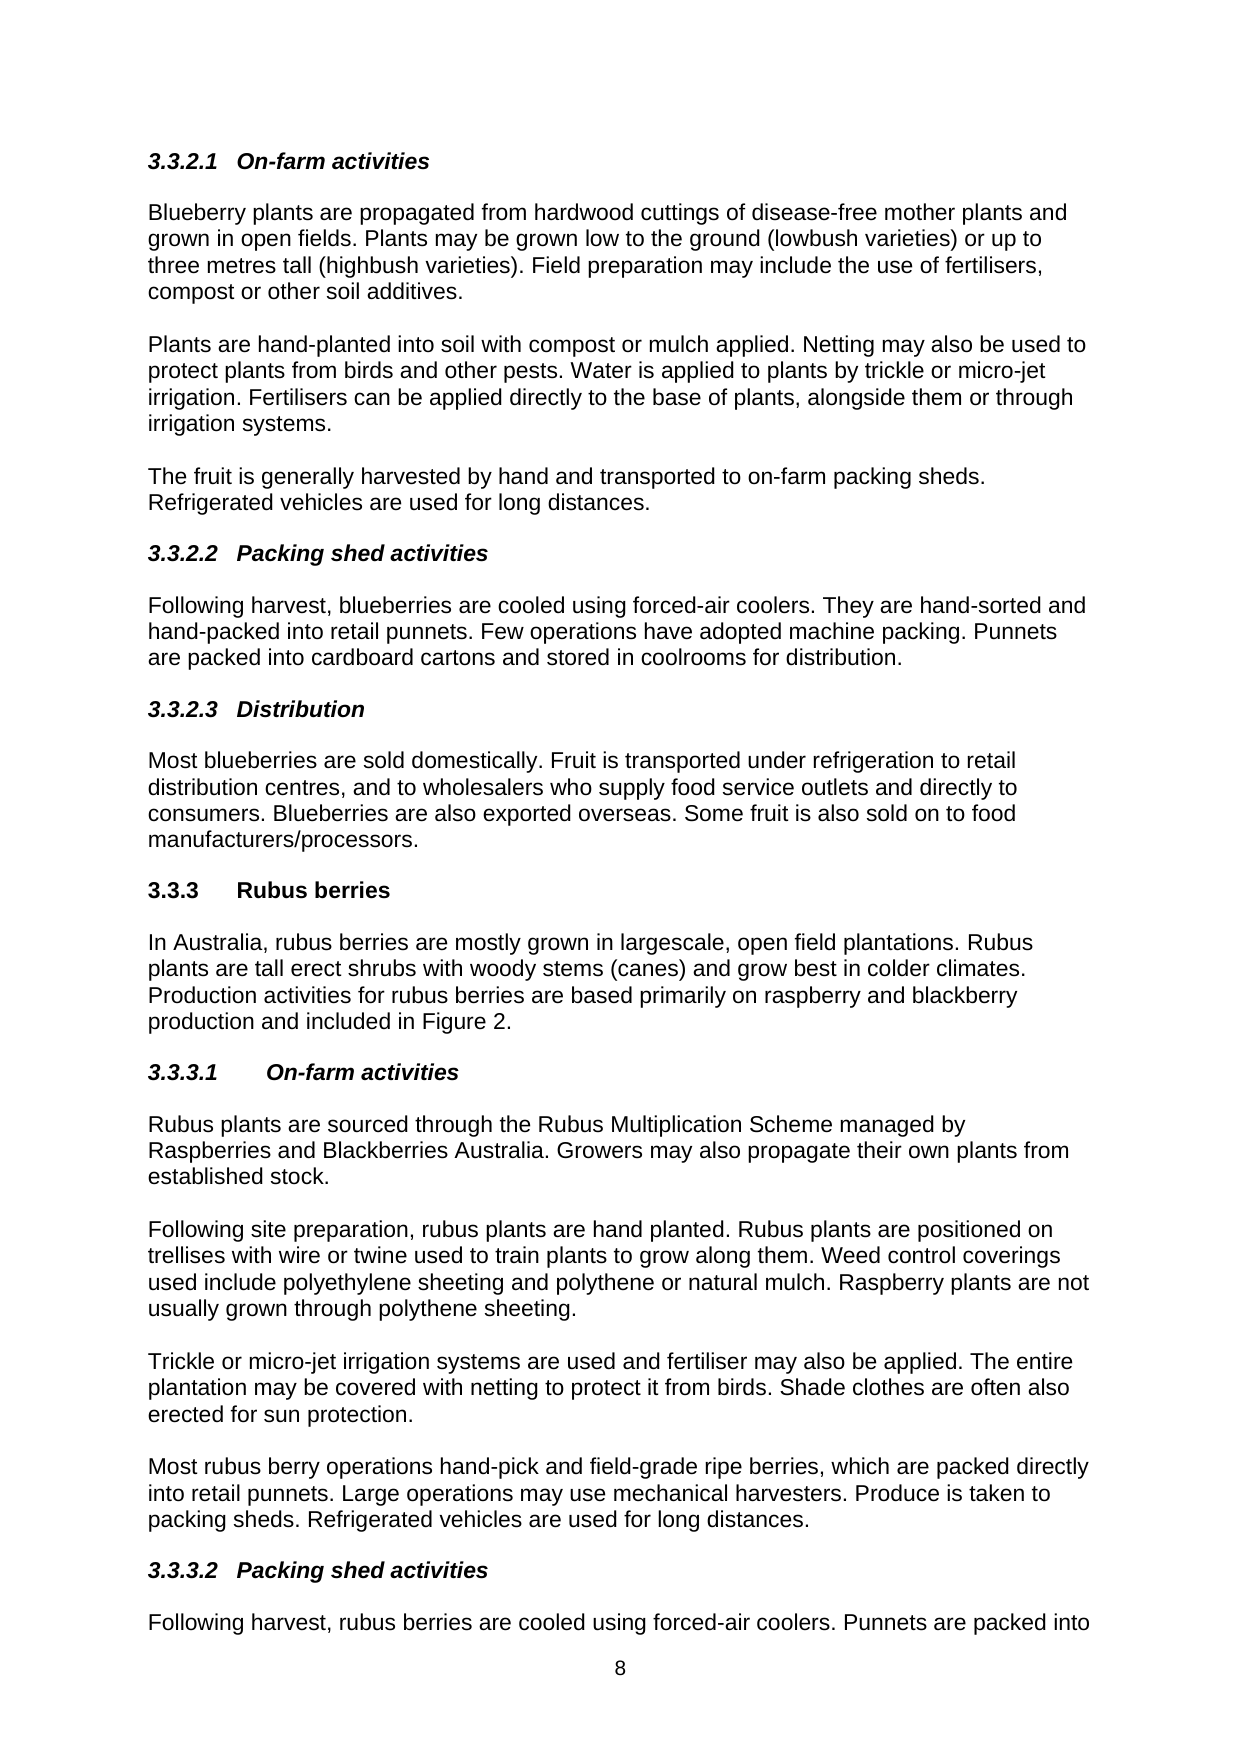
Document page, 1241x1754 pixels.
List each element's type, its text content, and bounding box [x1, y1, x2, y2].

subtitle 3.3.2.3 Distribution [148, 696, 1092, 722]
subtitle 3.3.3.1 On-farm activities [148, 1059, 1092, 1086]
subtitle 3.3.2.1 On-farm activities [148, 148, 1092, 174]
subtitle 3.3.2.2 Packing shed activities [148, 540, 1092, 567]
text In Australia, rubus berries are mostly grown in largescale, open field plantations. Rubus plants are tall erect shrubs with woody stems (canes) and grow best in colder climates. Production activities for rubus berries are based primarily on raspberry and blackberry production and included in Figure 2. [148, 929, 1092, 1034]
text Following harvest, blueberries are cooled using forced-air coolers. They are hand-sorted and hand-packed into retail punnets. Few operations have adopted machine packing. Punnets are packed into cardboard cartons and stored in coolrooms for distribution. [148, 592, 1092, 671]
text Most rubus berry operations hand-pick and field-grade ripe berries, which are packed directly into retail punnets. Large operations may use mechanical harvesters. Produce is taken to packing sheds. Refrigerated vehicles are used for long distances. [148, 1453, 1092, 1532]
text Following site preparation, rubus plants are hand planted. Rubus plants are positioned on trellises with wire or twine used to train plants to grow along them. Weed control coverings used include polyethylene sheeting and polythene or natural mulch. Raspberry plants are not usually grown through polythene sheeting. [148, 1216, 1092, 1321]
text Blueberry plants are propagated from hardwood cuttings of disease-free mother plants and grown in open fields. Plants may be grown low to the ground (lowbush varieties) or up to three metres tall (highbush varieties). Field preparation may include the use of fertilisers, compost or other soil additives. [148, 199, 1092, 304]
text The fruit is generally harvested by hand and transported to on-farm packing sheds. Refrigerated vehicles are used for long distances. [148, 463, 1092, 515]
text Rubus plants are sourced through the Rubus Multiplication Scheme managed by Raspberries and Blackberries Australia. Growers may also propagate their own plants from established stock. [148, 1111, 1092, 1190]
text Trickle or micro-jet irrigation systems are used and fertiliser may also be applied. The entire plantation may be covered with netting to protect it from birds. Shade clothes are often also erected for sun protection. [148, 1348, 1092, 1427]
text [148, 1609, 1092, 1635]
text Most blueberries are sold domestically. Fruit is transported under refrigeration to retail distribution centres, and to wholesalers who supply food service outlets and directly to consumers. Blueberries are also exported overseas. Some fruit is also sold on to food manufacturers/processors. [148, 747, 1092, 852]
subtitle 3.3.3.2 Packing shed activities [148, 1557, 1092, 1584]
text Plants are hand-planted into soil with compost or mulch applied. Netting may also be used to protect plants from birds and other pests. Water is applied to plants by trickle or micro-jet irrigation. Fertilisers can be applied directly to the base of plants, alongside them or through irrigation systems. [148, 331, 1092, 436]
subtitle 3.3.3 Rubus berries [148, 877, 1092, 904]
